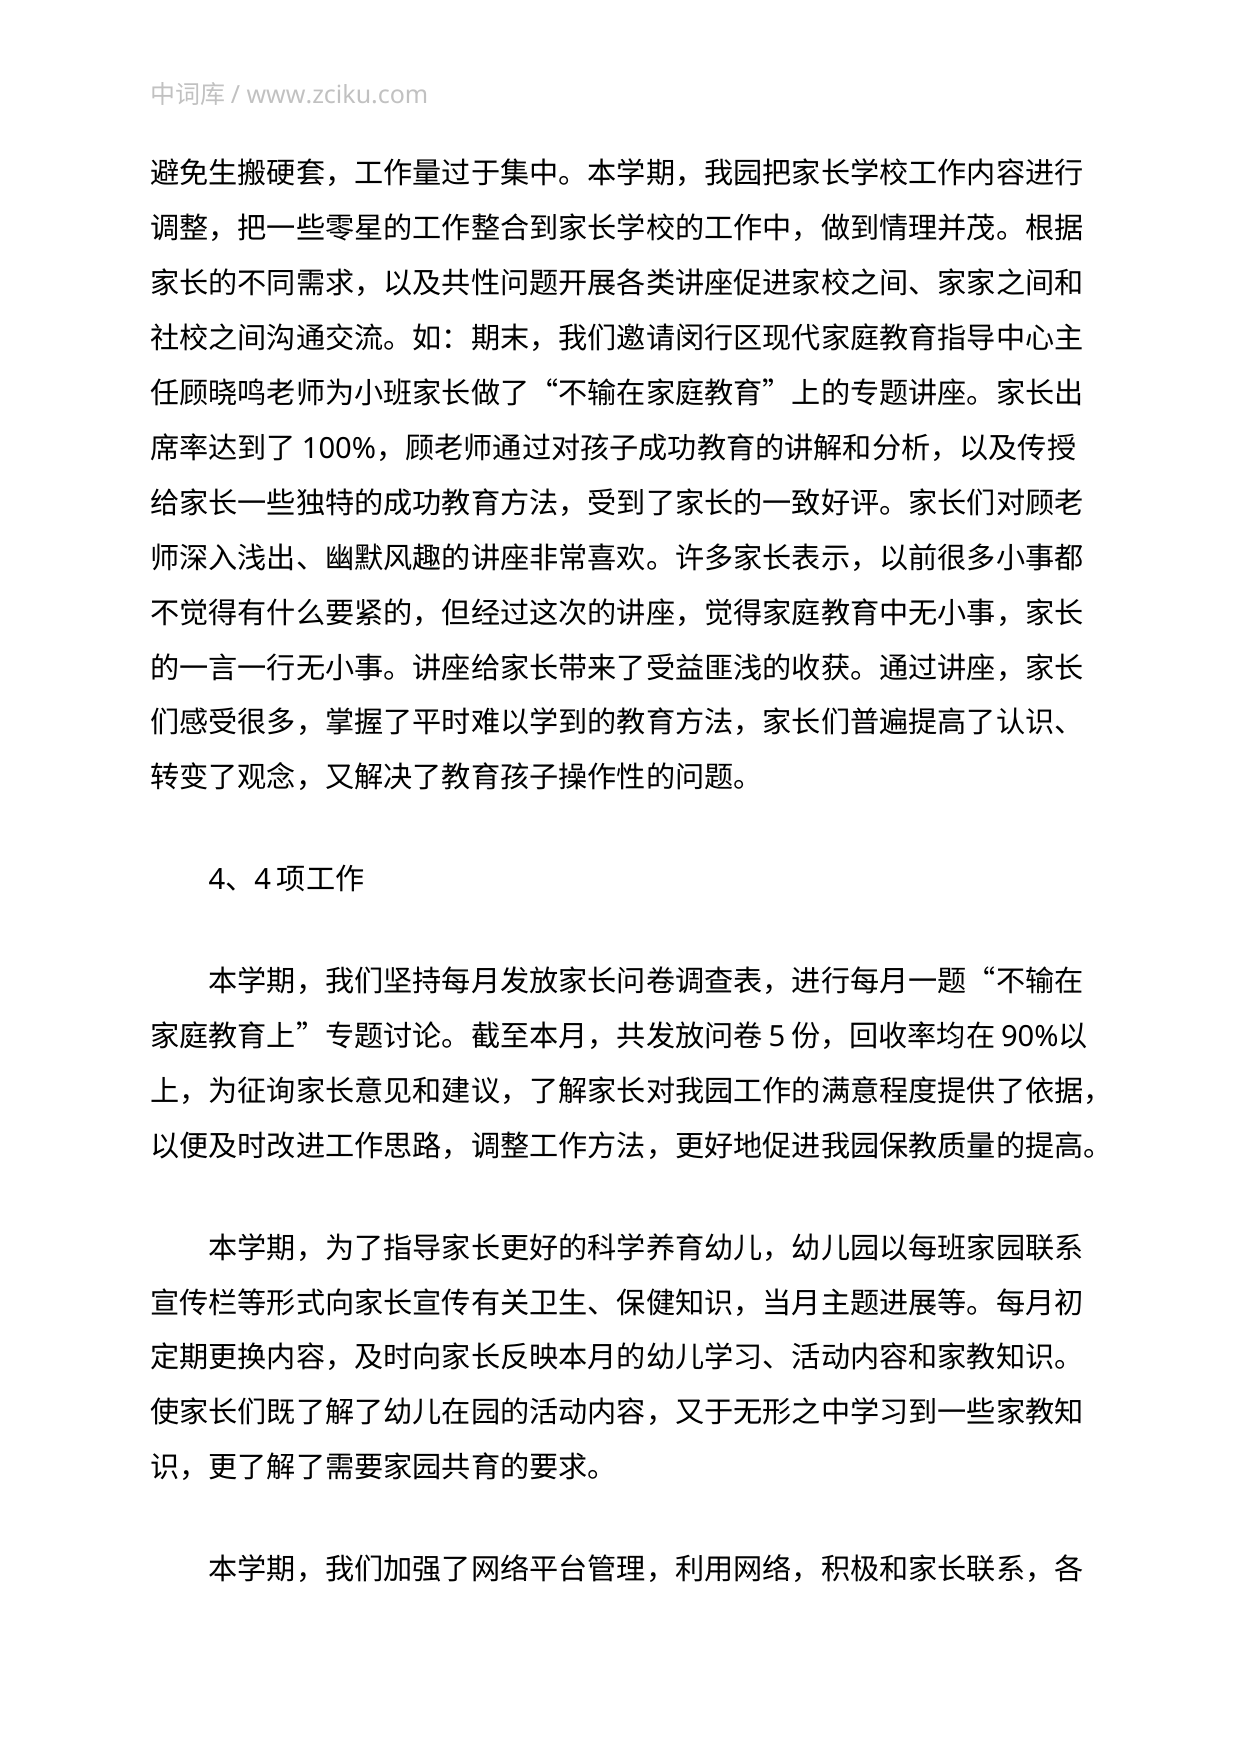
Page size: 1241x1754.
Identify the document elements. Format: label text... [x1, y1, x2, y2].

text 本学期，为了指导家长更好的科学养育幼儿，幼儿园以每班家园联系宣传栏等形式向家长宣传有关卫生、保健知识，当月主题进展等。每月初定期更换内容，及时向家长反映本月的幼儿学习、活动内容和家教知识。使家长们既了解了幼儿在园的活动内容，又于无形之中学习到一些家教知识，更了解了需要家园共育的要求。 [150, 1224, 1090, 1486]
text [150, 150, 1090, 796]
text 本学期，我们坚持每月发放家长问卷调查表，进行每月一题“不输在家庭教育上”专题讨论。截至本月，共发放问卷5份，回收率均在90%以上，为征询家长意见和建议，了解家长对我园工作的满意程度提供了依据，以便及时改进工作思路，调整工作方法，更好地促进我园保教质量的提高。 [150, 958, 1090, 1165]
text 4、4项工作 [150, 856, 1090, 898]
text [150, 1546, 1090, 1588]
